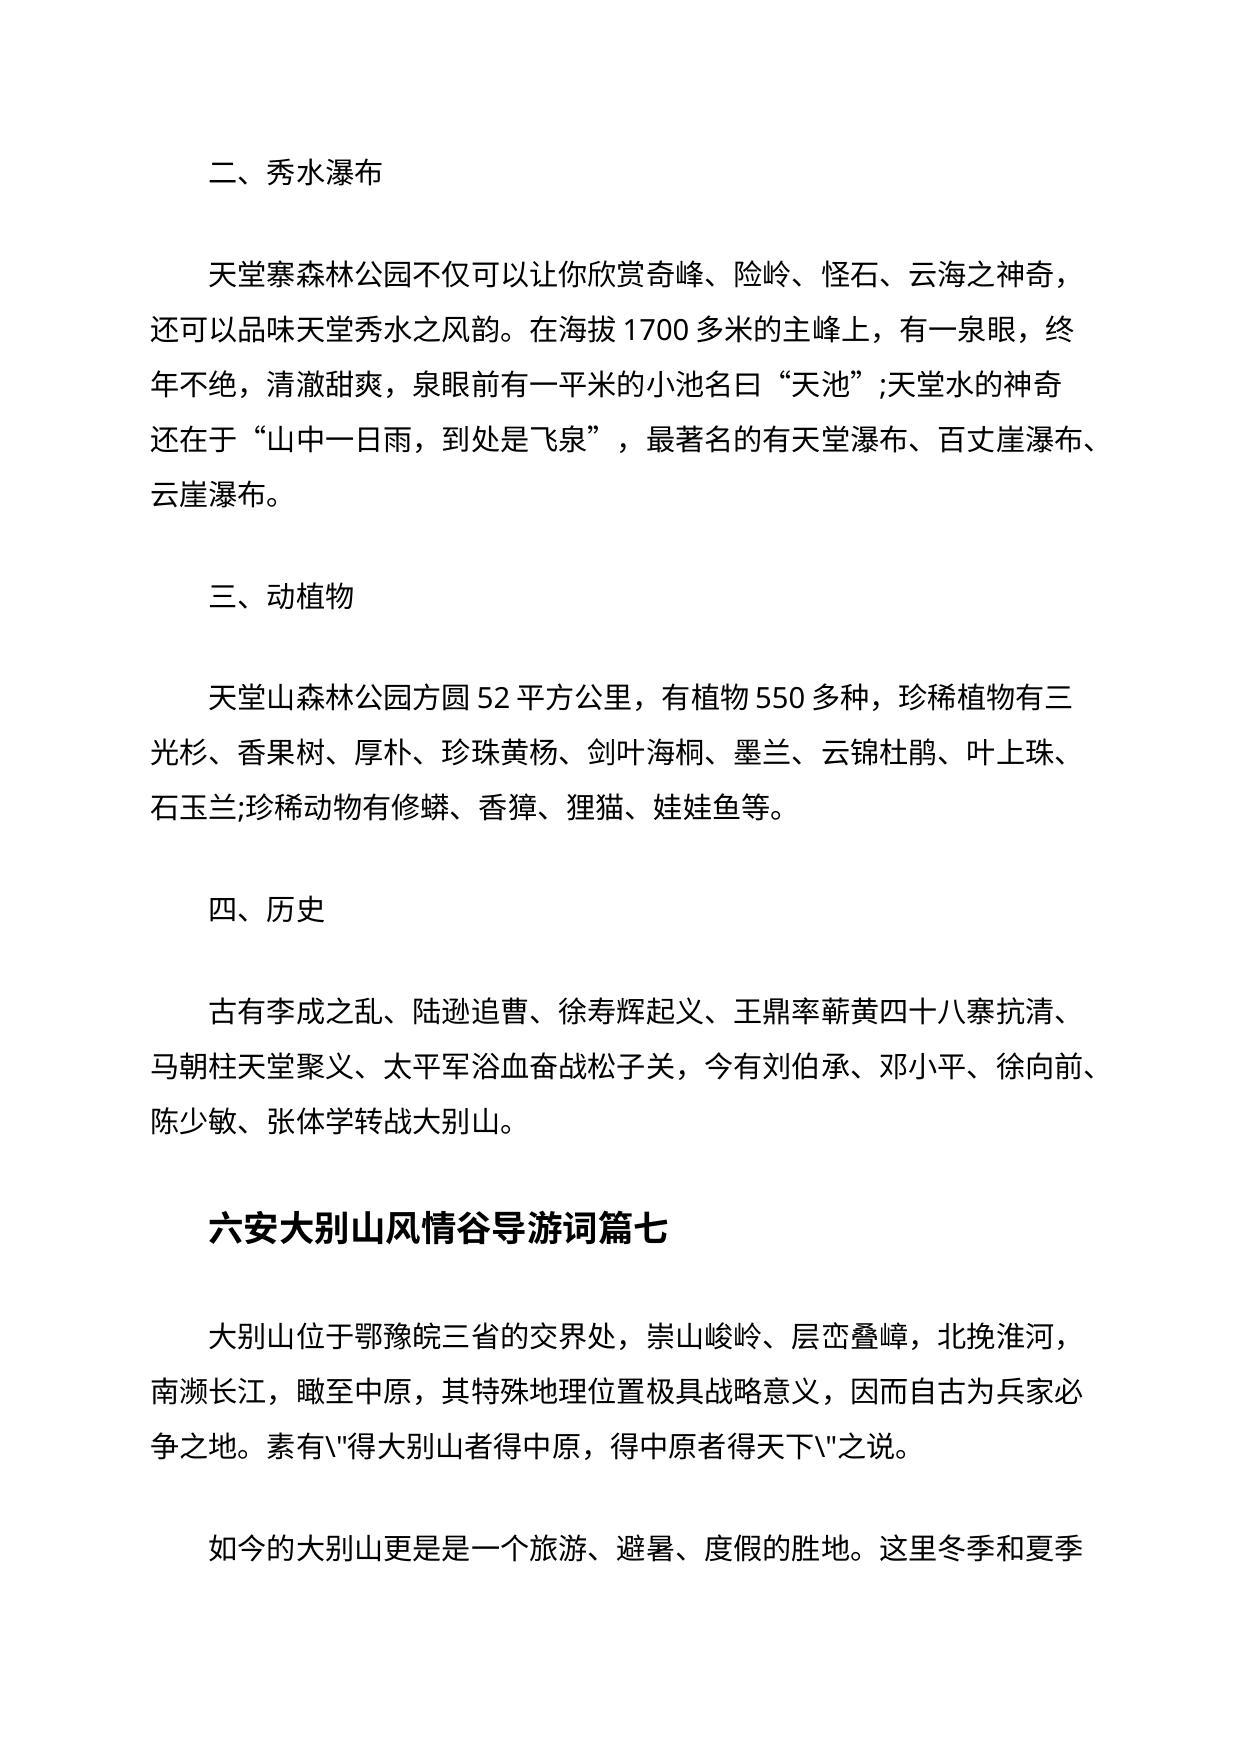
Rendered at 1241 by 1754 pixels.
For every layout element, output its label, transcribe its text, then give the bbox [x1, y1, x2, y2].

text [150, 1526, 1090, 1568]
text 四、历史 [150, 887, 1090, 929]
text 三、动植物 [150, 573, 1090, 616]
text 天堂寨森林公园不仅可以让你欣赏奇峰、险岭、怪石、云海之神奇，还可以品味天堂秀水之风韵。在海拔1700多米的主峰上，有一泉眼，终年不绝，清澈甜爽，泉眼前有一平米的小池名曰“天池”;天堂水的神奇还在于“山中一日雨，到处是飞泉”，最著名的有天堂瀑布、百丈崖瀑布、云崖瀑布。 [150, 252, 1090, 514]
text 天堂山森林公园方圆52平方公里，有植物550多种，珍稀植物有三光杉、香果树、厚朴、珍珠黄杨、剑叶海桐、墨兰、云锦杜鹃、叶上珠、石玉兰;珍稀动物有修蟒、香獐、狸猫、娃娃鱼等。 [150, 675, 1090, 827]
text 大别山位于鄂豫皖三省的交界处，崇山峻岭、层峦叠嶂，北挽淮河，南濒长江，瞰至中原，其特殊地理位置极具战略意义，因而自古为兵家必争之地。素有\"得大别山者得中原，得中原者得天下\"之说。 [150, 1314, 1090, 1466]
text 二、秀水瀑布 [150, 150, 1090, 192]
text 古有李成之乱、陆逊追曹、徐寿辉起义、王鼎率蕲黄四十八寨抗清、马朝柱天堂聚义、太平军浴血奋战松子关，今有刘伯承、邓小平、徐向前、陈少敏、张体学转战大别山。 [150, 989, 1090, 1141]
text 六安大别山风情谷导游词篇七 [150, 1200, 1090, 1252]
